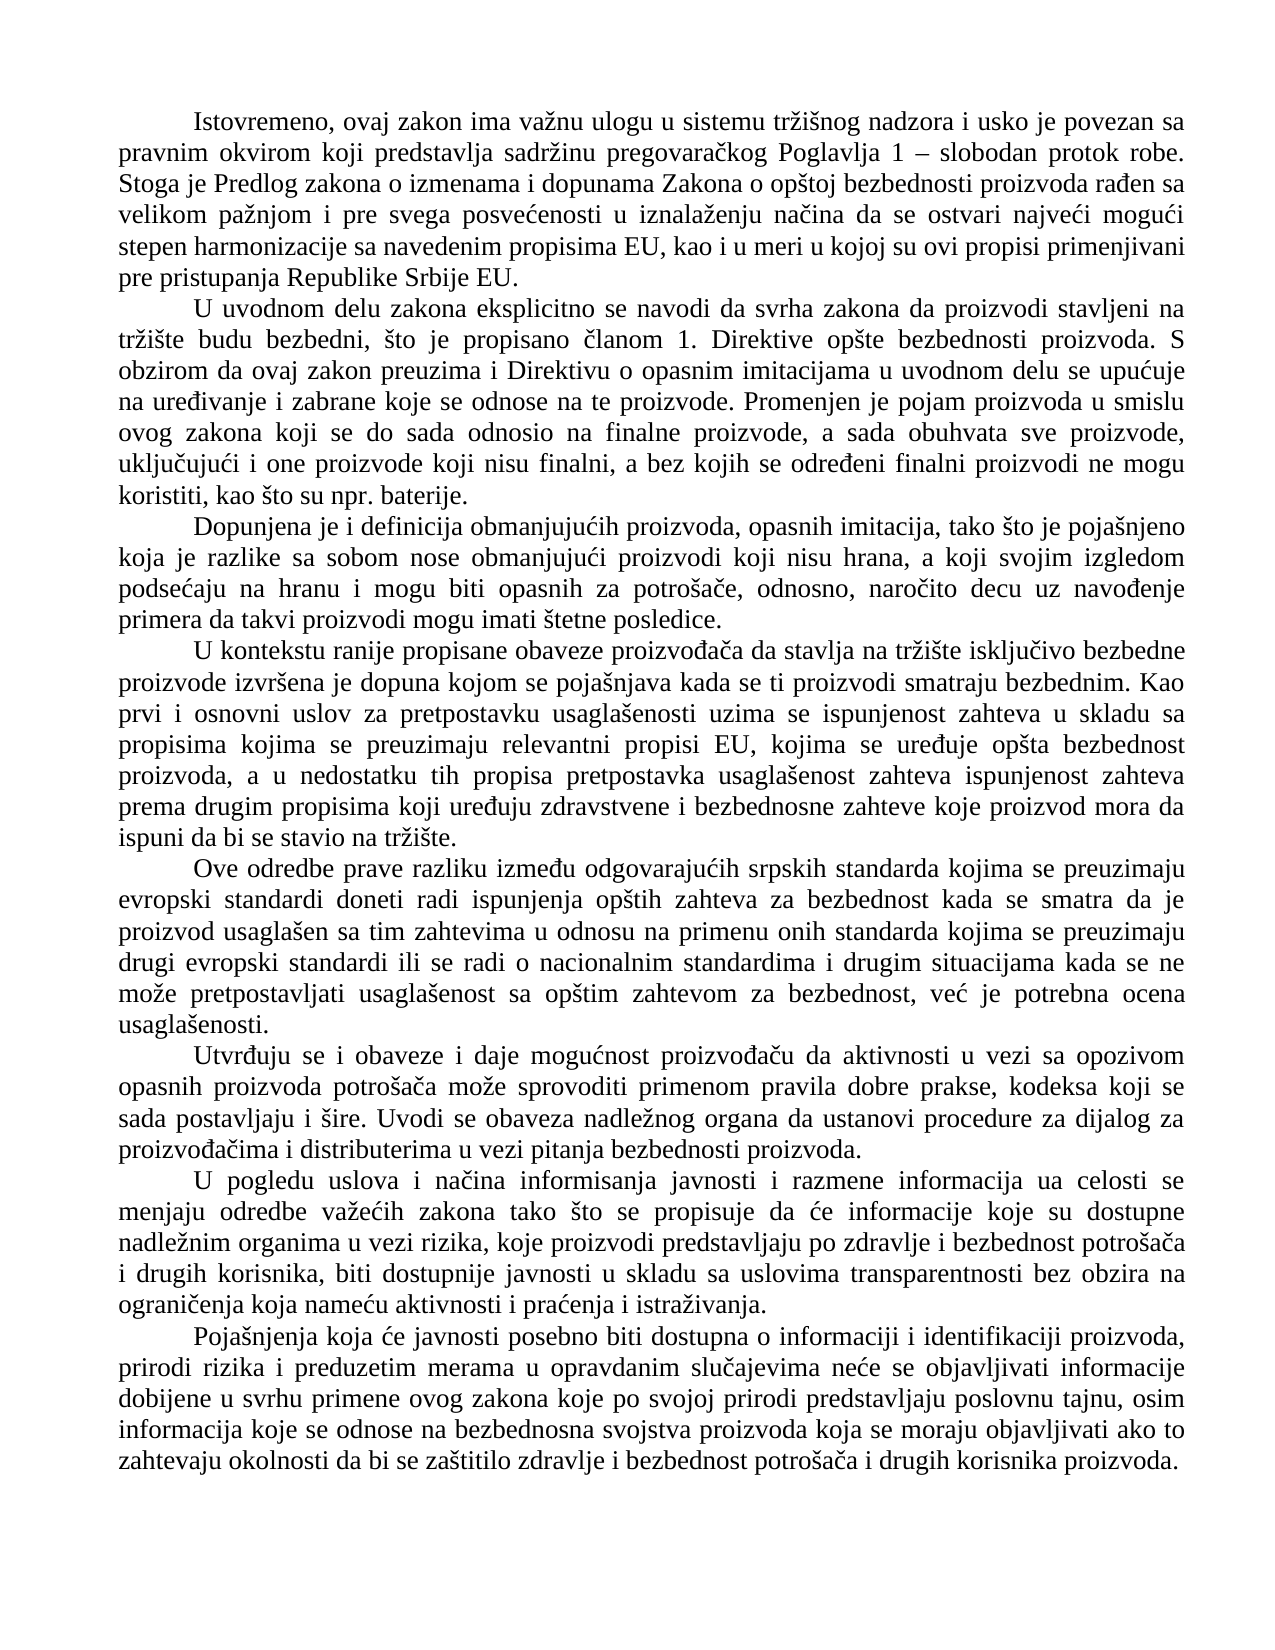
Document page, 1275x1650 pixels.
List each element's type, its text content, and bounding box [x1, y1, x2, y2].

text Utvrđuju se i obaveze i daje mogućnost proizvođaču da aktivnosti u vezi sa opozivom opasnih proizvoda potrošača može sprovoditi primenom pravila dobre prakse, kodeksa koji se sada postavljaju i šire. Uvodi se obaveza nadležnog organa da ustanovi procedure za dijalog za proizvođačima i distributerima u vezi pitanja bezbednosti proizvoda. [118, 1039, 1186, 1164]
text U pogledu uslova i načina informisanja javnosti i razmene informacija ua celosti se menjaju odredbe važećih zakona tako što se propisuje da će informacije koje su dostupne nadležnim organima u vezi rizika, koje proizvodi predstavljaju po zdravlje i bezbednost potrošača i drugih korisnika, biti dostupnije javnosti u skladu sa uslovima transparentnosti bez obzira na ograničenja koja nameću aktivnosti i praćenja i istraživanja. [118, 1164, 1186, 1320]
text Pojašnjenja koja će javnosti posebno biti dostupna o informaciji i identifikaciji proizvoda, prirodi rizika i preduzetim merama u opravdanim slučajevima neće se objavljivati informacije dobijene u svrhu primene ovog zakona koje po svojoj prirodi predstavljaju poslovnu tajnu, osim informacija koje se odnose na bezbednosna svojstva proizvoda koja se moraju objavljivati ako to zahtevaju okolnosti da bi se zaštitilo zdravlje i bezbednost potrošača i drugih korisnika proizvoda. [118, 1320, 1186, 1475]
text U kontekstu ranije propisane obaveze proizvođača da stavlja na tržište isključivo bezbedne proizvode izvršena je dopuna kojom se pojašnjava kada se ti proizvodi smatraju bezbednim. Kao prvi i osnovni uslov za pretpostavku usaglašenosti uzima se ispunjenost zahteva u skladu sa propisima kojima se preuzimaju relevantni propisi EU, kojima se uređuje opšta bezbednost proizvoda, a u nedostatku tih propisa pretpostavka usaglašenost zahteva ispunjenost zahteva prema drugim propisima koji uređuju zdravstvene i bezbednosne zahteve koje proizvod mora da ispuni da bi se stavio na tržište. [118, 634, 1186, 852]
text U uvodnom delu zakona eksplicitno se navodi da svrha zakona da proizvodi stavljeni na tržište budu bezbedni, što je propisano članom 1. Direktive opšte bezbednosti proizvoda. S obzirom da ovaj zakon preuzima i Direktivu o opasnim imitacijama u uvodnom delu se upućuje na uređivanje i zabrane koje se odnose na te proizvode. Promenjen je pojam proizvoda u smislu ovog zakona koji se do sada odnosio na finalne proizvode, a sada obuhvata sve proizvode, uključujući i one proizvode koji nisu finalni, a bez kojih se određeni finalni proizvodi ne mogu koristiti, kao što su npr. baterije. [118, 292, 1186, 510]
text Dopunjena je i definicija obmanjujućih proizvoda, opasnih imitacija, tako što je pojašnjeno koja je razlike sa sobom nose obmanjujući proizvodi koji nisu hrana, a koji svojim izgledom podsećaju na hranu i mogu biti opasnih za potrošače, odnosno, naročito decu uz navođenje primera da takvi proizvodi mogu imati štetne posledice. [118, 510, 1186, 634]
text Ove odredbe prave razliku između odgovarajućih srpskih standarda kojima se preuzimaju evropski standardi doneti radi ispunjenja opštih zahteva za bezbednost kada se smatra da je proizvod usaglašen sa tim zahtevima u odnosu na primenu onih standarda kojima se preuzimaju drugi evropski standardi ili se radi o nacionalnim standardima i drugim situacijama kada se ne može pretpostavljati usaglašenost sa opštim zahtevom za bezbednost, već je potrebna ocena usaglašenosti. [118, 852, 1186, 1039]
text Istovremeno, ovaj zakon ima važnu ulogu u sistemu tržišnog nadzora i usko je povezan sa pravnim okvirom koji predstavlja sadržinu pregovaračkog Poglavlja 1 – slobodan protok robe. Stoga je Predlog zakona o izmenama i dopunama Zakona o opštoj bezbednosti proizvoda rađen sa velikom pažnjom i pre svega posvećenosti u iznalaženju načina da se ostvari najveći mogući stepen harmonizacije sa navedenim propisima EU, kao i u meri u kojoj su ovi propisi primenjivani pre pristupanja Republike Srbije EU. [118, 105, 1186, 292]
